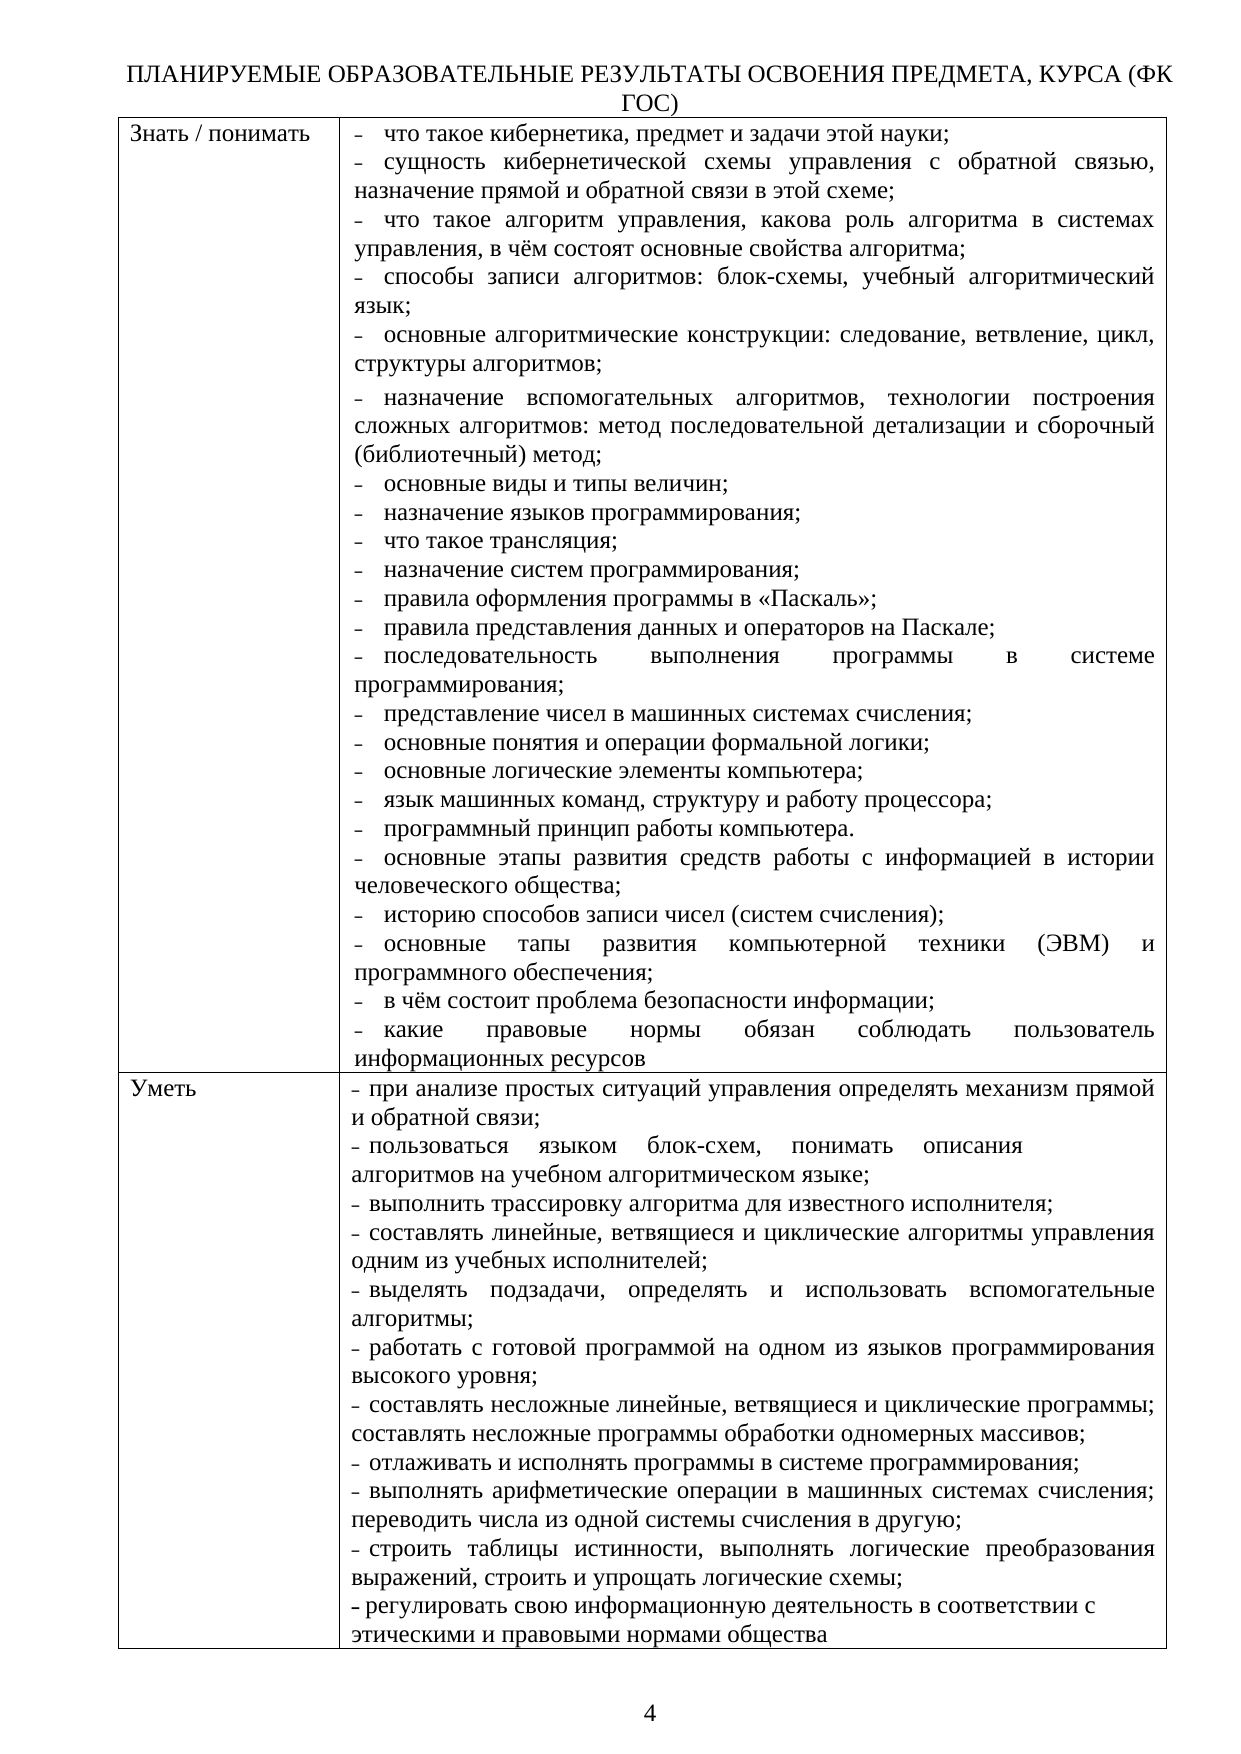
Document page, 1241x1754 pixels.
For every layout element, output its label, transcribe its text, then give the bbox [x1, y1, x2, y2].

table_header Знать / понимать [119, 118, 339, 1072]
text ПЛАНИРУЕМЫЕ ОБРАЗОВАТЕЛЬНЫЕ РЕЗУЛЬТАТЫ ОСВОЕНИЯ ПРЕДМЕТА, КУРСА (ФК ГОС) [118, 59, 1181, 117]
table_cell при анализе простых ситуаций управления определять механизм прямой и обратной связи; пользоваться языком блок-схем, понимать описания алгоритмов на учебном алгоритмическом языке; выполнить трассировку алгоритма для известного исполнителя; составлять линейные, ветвящиеся и циклические алгоритмы управления одним из учебных исполнителей; выделять подзадачи, определять и использовать вспомогательные алгоритмы; работать с готовой программой на одном из языков программирования высокого уровня; составлять несложные линейные, ветвящиеся и циклические программы; составлять несложные программы обработки одномерных массивов; отлаживать и исполнять программы в системе программирования; выполнять арифметические операции в машинных системах счисления; переводить числа из одной системы счисления в другую; строить таблицы истинности, выполнять логические преобразования выражений, строить и упрощать логические схемы; регулировать свою информационную деятельность в соответствии с этическими и правовыми нормами общества [340, 1073, 1166, 1648]
table_cell Уметь [119, 1073, 339, 1648]
table_header что такое кибернетика, предмет и задачи этой науки; сущность кибернетической схемы управления с обратной связью, назначение прямой и обратной связи в этой схеме; что такое алгоритм управления, какова роль алгоритма в системах управления, в чём состоят основные свойства алгоритма; способы записи алгоритмов: блок-схемы, учебный алгоритмический язык; основные алгоритмические конструкции: следование, ветвление, цикл, структуры алгоритмов; назначение вспомогательных алгоритмов, технологии построения сложных алгоритмов: метод последовательной детализации и сборочный (библиотечный) метод; основные виды и типы величин; назначение языков программирования; что такое трансляция; назначение систем программирования; правила оформления программы в «Паскаль»; правила представления данных и операторов на Паскале; последовательность выполнения программы в системе программирования; представление чисел в машинных системах счисления; основные понятия и операции формальной логики; основные логические элементы компьютера; язык машинных команд, структуру и работу процессора; программный принцип работы компьютера. основные этапы развития средств работы с информацией в истории человеческого общества; историю способов записи чисел (систем счисления); основные тапы развития компьютерной техники (ЭВМ) и программного обеспечения; в чём состоит проблема безопасности информации; какие правовые нормы обязан соблюдать пользователь информационных ресурсов [340, 118, 1166, 1072]
